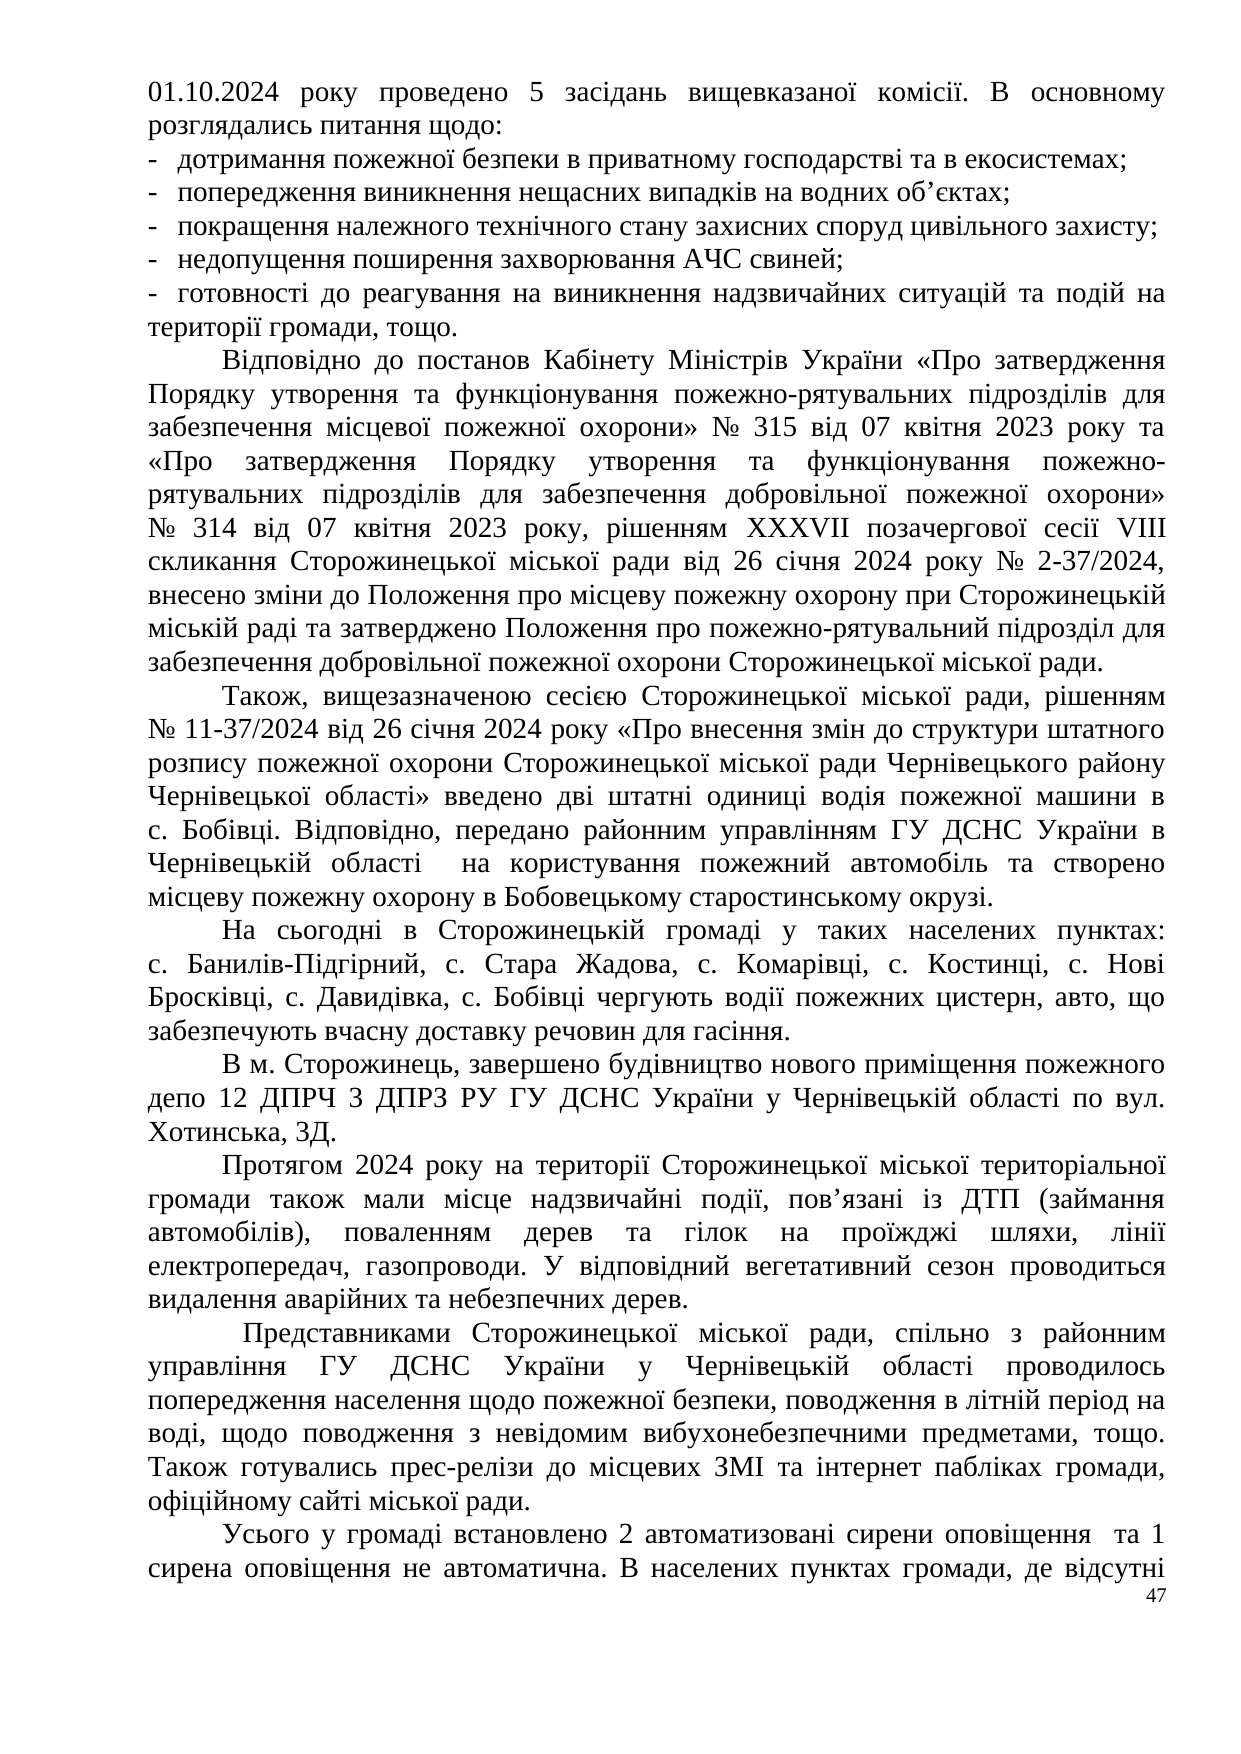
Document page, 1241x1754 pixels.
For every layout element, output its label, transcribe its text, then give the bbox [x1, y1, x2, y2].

text Представниками Сторожинецької міської ради, спільно з районним управління ГУ ДСНС України у Чернівецькій області проводилось попередження населення щодо пожежної безпеки, поводження в літній період на воді, щодо поводження з невідомим вибухонебезпечними предметами, тощо. Також готувались прес-релізи до місцевих ЗМІ та інтернет пабліках громади, офіційному сайті міської ради. [148, 1315, 1167, 1516]
list готовності до реагування на виникнення надзвичайних ситуацій та подій на території громади, тощо. [148, 275, 1167, 342]
list дотримання пожежної безпеки в приватному господарстві та в екосистемах; [148, 141, 1167, 174]
text Також, вищезазначеною сесією Сторожинецької міської ради, рішенням № 11-37/2024 від 26 січня 2024 року «Про внесення змін до структури штатного розпису пожежної охорони Сторожинецької міської ради Чернівецького району Чернівецької області» введено дві штатні одиниці водія пожежної машини в с. Бобівці. Відповідно, передано районним управлінням ГУ ДСНС України в Чернівецькій області на користування пожежний автомобіль та створено місцеву пожежну охорону в Бобовецькому старостинському окрузі. [148, 678, 1167, 912]
list недопущення поширення захворювання АЧС свиней; [148, 242, 1167, 275]
text В м. Сторожинець, завершено будівництво нового приміщення пожежного депо 12 ДПРЧ 3 ДПРЗ РУ ГУ ДСНС України у Чернівецькій області по вул. Хотинська, 3Д. [148, 1047, 1167, 1147]
text Протягом 2024 року на території Сторожинецької міської територіальної громади також мали місце надзвичайні події, пов’язані із ДТП (займання автомобілів), поваленням дерев та гілок на проїжджі шляхи, лінії електропередач, газопроводи. У відповідний вегетативний сезон проводиться видалення аварійних та небезпечних дерев. [148, 1147, 1167, 1315]
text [148, 1516, 1167, 1583]
text Відповідно до постанов Кабінету Міністрів України «Про затвердження Порядку утворення та функціонування пожежно-рятувальних підрозділів для забезпечення місцевої пожежної охорони» № 315 від 07 квітня 2023 року та «Про затвердження Порядку утворення та функціонування пожежно-рятувальних підрозділів для забезпечення добровільної пожежної охорони» № 314 від 07 квітня 2023 року, рішенням XXXVII позачергової сесії VIII скликання Сторожинецької міської ради від 26 січня 2024 року № 2-37/2024, внесено зміни до Положення про місцеву пожежну охорону при Сторожинецькій міській раді та затверджено Положення про пожежно-рятувальний підрозділ для забезпечення добровільної пожежної охорони Сторожинецької міської ради. [148, 342, 1167, 678]
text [148, 74, 1167, 141]
list попередження виникнення нещасних випадків на водних об’єктах; [148, 174, 1167, 208]
text На сьогодні в Сторожинецькій громаді у таких населених пунктах: с. Банилів-Підгірний, с. Стара Жадова, с. Комарівці, с. Костинці, с. Нові Бросківці, с. Давидівка, с. Бобівці чергують водії пожежних цистерн, авто, що забезпечують вчасну доставку речовин для гасіння. [148, 912, 1167, 1047]
list покращення належного технічного стану захисних споруд цивільного захисту; [148, 208, 1167, 242]
